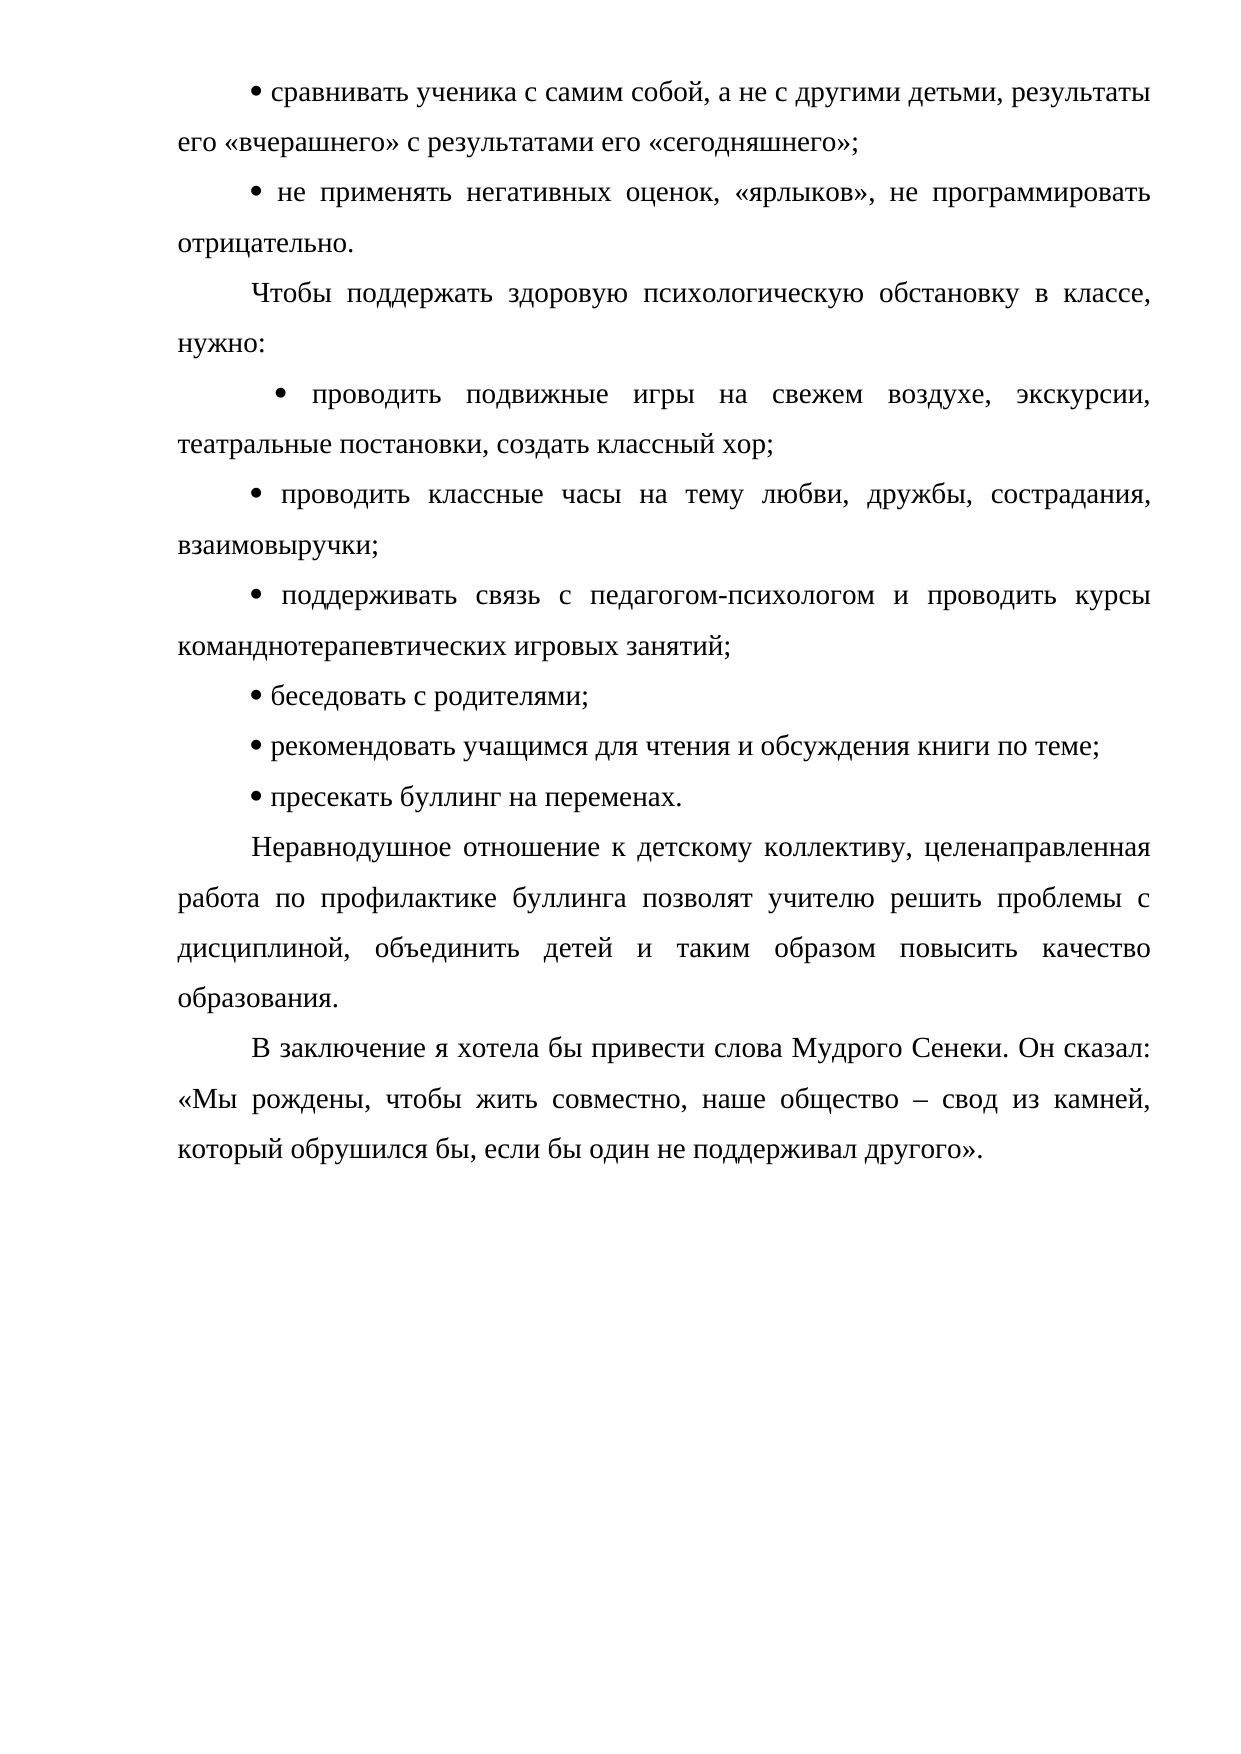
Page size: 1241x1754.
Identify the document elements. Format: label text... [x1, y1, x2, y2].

text сравнивать ученика с самим собой, а не с другими детьми, результаты его «вчерашнего» с результатами его «сегодняшнего»; [177, 74, 1152, 158]
text Неравнодушное отношение к детскому коллективу, целенаправленная работа по профилактике буллинга позволят учителю решить проблемы с дисциплиной, объединить детей и таким образом повысить качество образования. [177, 829, 1152, 1014]
text проводить классные часы на тему любви, дружбы, сострадания, взаимовыручки; [177, 477, 1152, 561]
text поддерживать связь с педагогом-психологом и проводить курсы команднотерапевтических игровых занятий; [177, 577, 1152, 661]
text беседовать с родителями; [177, 678, 1152, 712]
text не применять негативных оценок, «ярлыков», не программировать отрицательно. [177, 174, 1152, 258]
text В заключение я хотела бы привести слова Мудрого Сенеки. Он сказал: «Мы рождены, чтобы жить совместно, наше общество – свод из камней, который обрушился бы, если бы один не поддерживал другого». [177, 1114, 1152, 1165]
text рекомендовать учащимся для чтения и обсуждения книги по теме; [177, 728, 1152, 762]
text проводить подвижные игры на свежем воздухе, экскурсии, театральные постановки, создать классный хор; [177, 376, 1152, 460]
text пресекать буллинг на переменах. [177, 779, 1152, 813]
text Чтобы поддержать здоровую психологическую обстановку в классе, нужно: [177, 275, 1152, 359]
text В заключение я хотела бы привести слова Мудрого Сенеки. Он сказал: «Мы рождены, чтобы жить совместно, наше общество – свод из камней, который обрушился бы, если бы один не поддерживал другого». [177, 1031, 1152, 1081]
